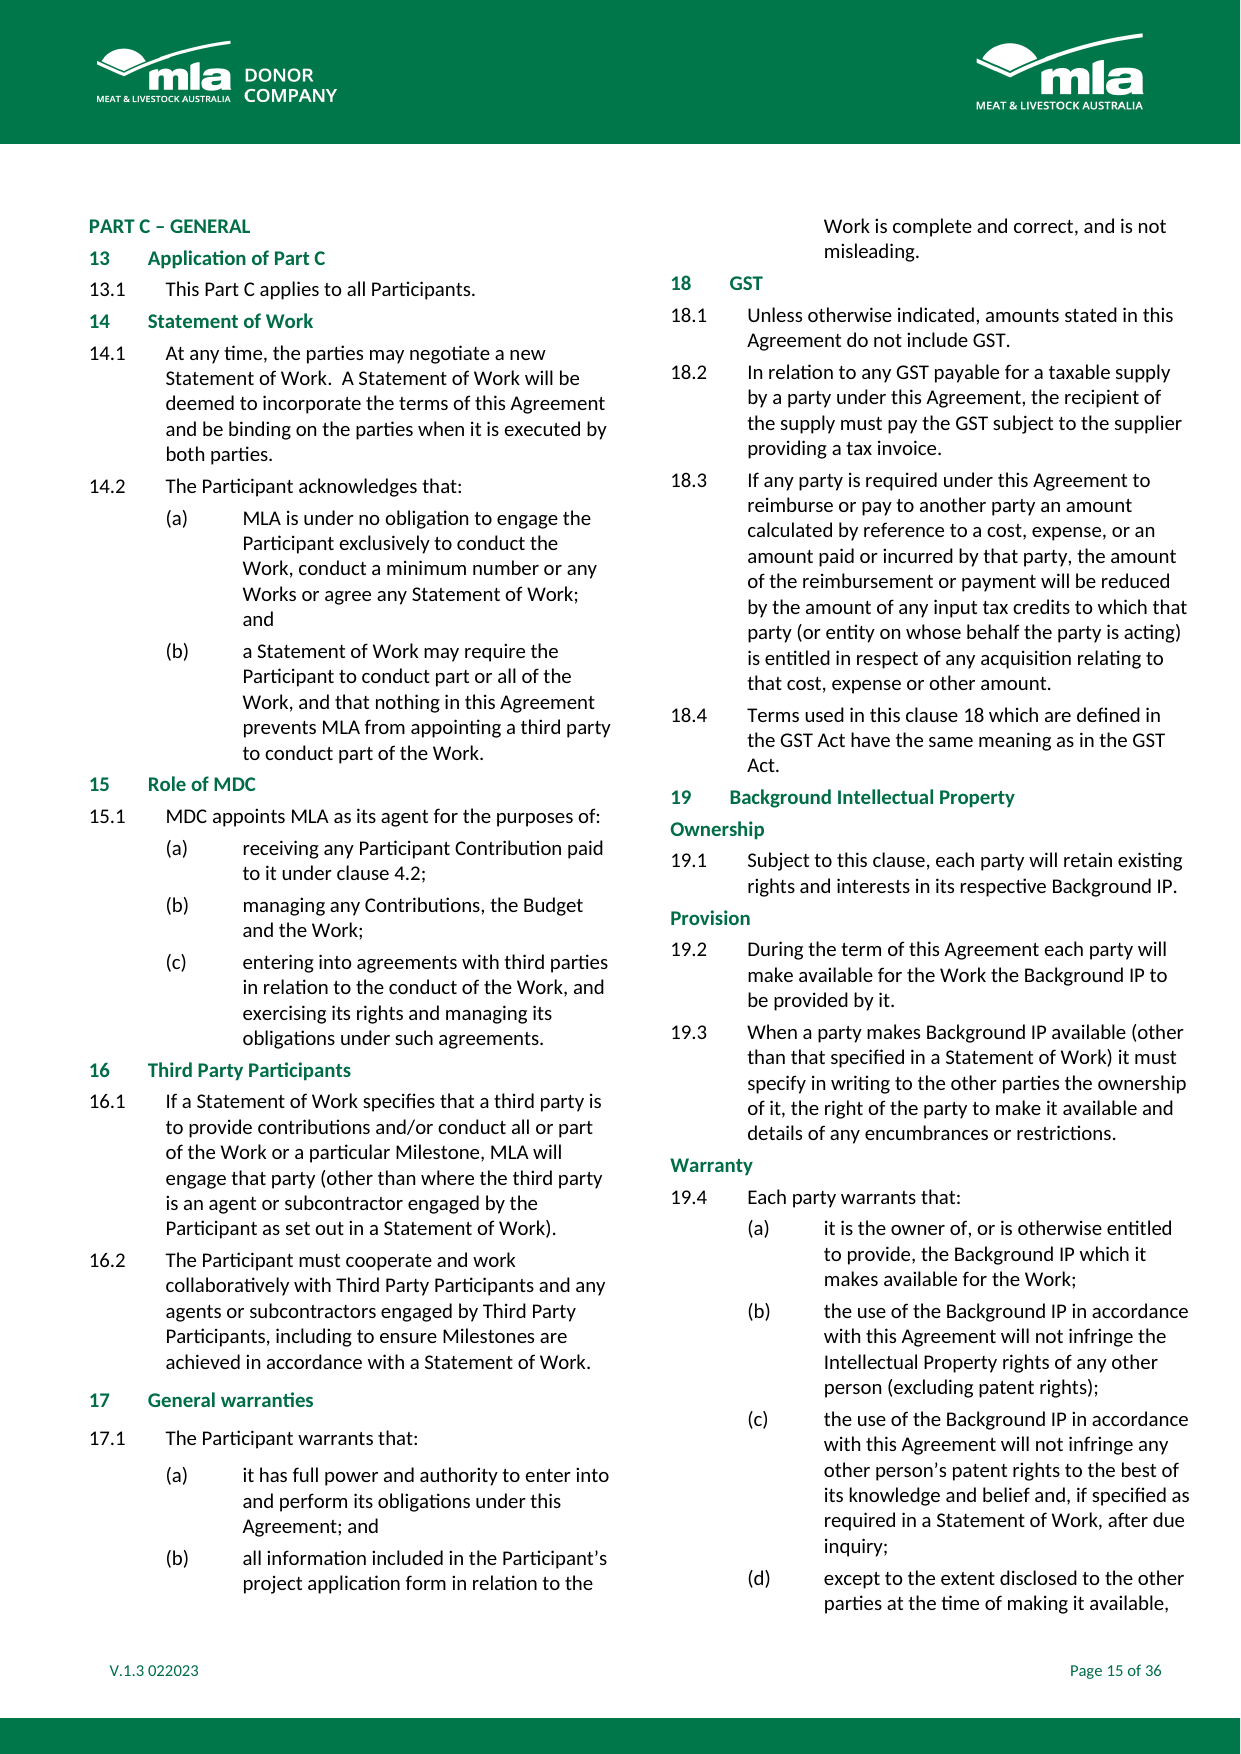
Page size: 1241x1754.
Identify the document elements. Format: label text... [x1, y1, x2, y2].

subtitle This Part C applies to all Participants. [89, 276, 611, 302]
text Ownership [670, 816, 1193, 841]
subtitle In relation to any GST payable for a taxable supply by a party under this Agreement, the recipient of the supply must pay the GST subject to the supplier providing a tax invoice. [670, 359, 1193, 461]
subtitle Unless otherwise indicated, amounts stated in this Agreement do not include GST. [670, 302, 1193, 353]
subtitle Third Party Participants [89, 1057, 611, 1082]
subtitle The Participant warrants that: [89, 1425, 611, 1450]
subtitle Subject to this clause, each party will retain existing rights and interests in its respective Background IP. [670, 848, 1193, 898]
subtitle PART C – GENERAL [89, 213, 611, 238]
subtitle If a Statement of Work specifies that a third party is to provide contributions and/or conduct all or part of the Work or a particular Milestone, MLA will engage that party (other than where the third party is an agent or subcontractor engaged by the Participant as set out in a Statement of Work). [89, 1088, 611, 1241]
subtitle GST [670, 270, 1193, 296]
text Warranty [670, 1152, 1193, 1178]
subtitle When a party makes Background IP available (other than that specified in a Statement of Work) it must specify in writing to the other parties the ownership of it, the right of the party to make it available and details of any encumbrances or restrictions. [670, 1019, 1193, 1146]
subtitle Application of Part C [89, 245, 611, 270]
subtitle the use of the Background IP in accordance with this Agreement will not infringe any other person’s patent rights to the best of its knowledge and belief and, if specified as required in a Statement of Work, after due inquiry; [747, 1406, 1193, 1558]
subtitle Terms used in this clause 18 which are defined in the GST Act have the same meaning as in the GST Act. [670, 702, 1193, 778]
subtitle it has full power and authority to enter into and perform its obligations under this Agreement; and [165, 1463, 611, 1539]
subtitle Each party warrants that: [670, 1184, 1193, 1209]
subtitle all information included in the Participant’s project application form in relation to the Work is complete and correct, and is not misleading. [747, 213, 1193, 264]
subtitle Statement of Work [89, 308, 611, 333]
subtitle receiving any Participant Contribution paid to it under clause 4.2; [165, 835, 611, 886]
subtitle all information included in the Participant’s project application form in relation to the Work is complete and correct, and is not misleading. [165, 1545, 611, 1596]
subtitle Background Intellectual Property [670, 784, 1193, 810]
subtitle MLA is under no obligation to engage the Participant exclusively to conduct the Work, conduct a minimum number or any Works or agree any Statement of Work; and [165, 505, 611, 632]
subtitle During the term of this Agreement each party will make available for the Work the Background IP to be provided by it. [670, 936, 1193, 1013]
subtitle Role of MDC [89, 771, 611, 797]
subtitle managing any Contributions, the Budget and the Work; [165, 892, 611, 943]
subtitle a Statement of Work may require the Participant to conduct part or all of the Work, and that nothing in this Agreement prevents MLA from appointing a third party to conduct part of the Work. [165, 638, 611, 765]
subtitle General warranties [89, 1387, 611, 1412]
picture [0, 0, 1241, 144]
subtitle At any time, the parties may negotiate a new Statement of Work. A Statement of Work will be deemed to incorporate the terms of this Agreement and be binding on the parties when it is executed by both parties. [89, 340, 611, 467]
subtitle it is the owner of, or is otherwise entitled to provide, the Background IP which it makes available for the Work; [747, 1216, 1193, 1292]
subtitle The Participant acknowledges that: [89, 473, 611, 498]
picture [0, 1717, 1241, 1754]
subtitle If any party is required under this Agreement to reimburse or pay to another party an amount calculated by reference to a cost, expense, or an amount paid or incurred by that party, the amount of the reimbursement or payment will be reduced by the amount of any input tax credits to which that party (or entity on whose behalf the party is acting) is entitled in respect of any acquisition relating to that cost, expense or other amount. [670, 467, 1193, 696]
subtitle except to the extent disclosed to the other parties at the time of making it available, the Background IP is unrestricted and unencumbered; and [747, 1565, 1193, 1616]
text Provision [670, 905, 1193, 930]
subtitle MDC appoints MLA as its agent for the purposes of: [89, 803, 611, 828]
subtitle entering into agreements with third parties in relation to the conduct of the Work, and exercising its rights and managing its obligations under such agreements. [165, 949, 611, 1051]
subtitle The Participant must cooperate and work collaboratively with Third Party Participants and any agents or subcontractors engaged by Third Party Participants, including to ensure Milestones are achieved in accordance with a Statement of Work. [89, 1247, 611, 1374]
subtitle the use of the Background IP in accordance with this Agreement will not infringe the Intellectual Property rights of any other person (excluding patent rights); [747, 1298, 1193, 1400]
